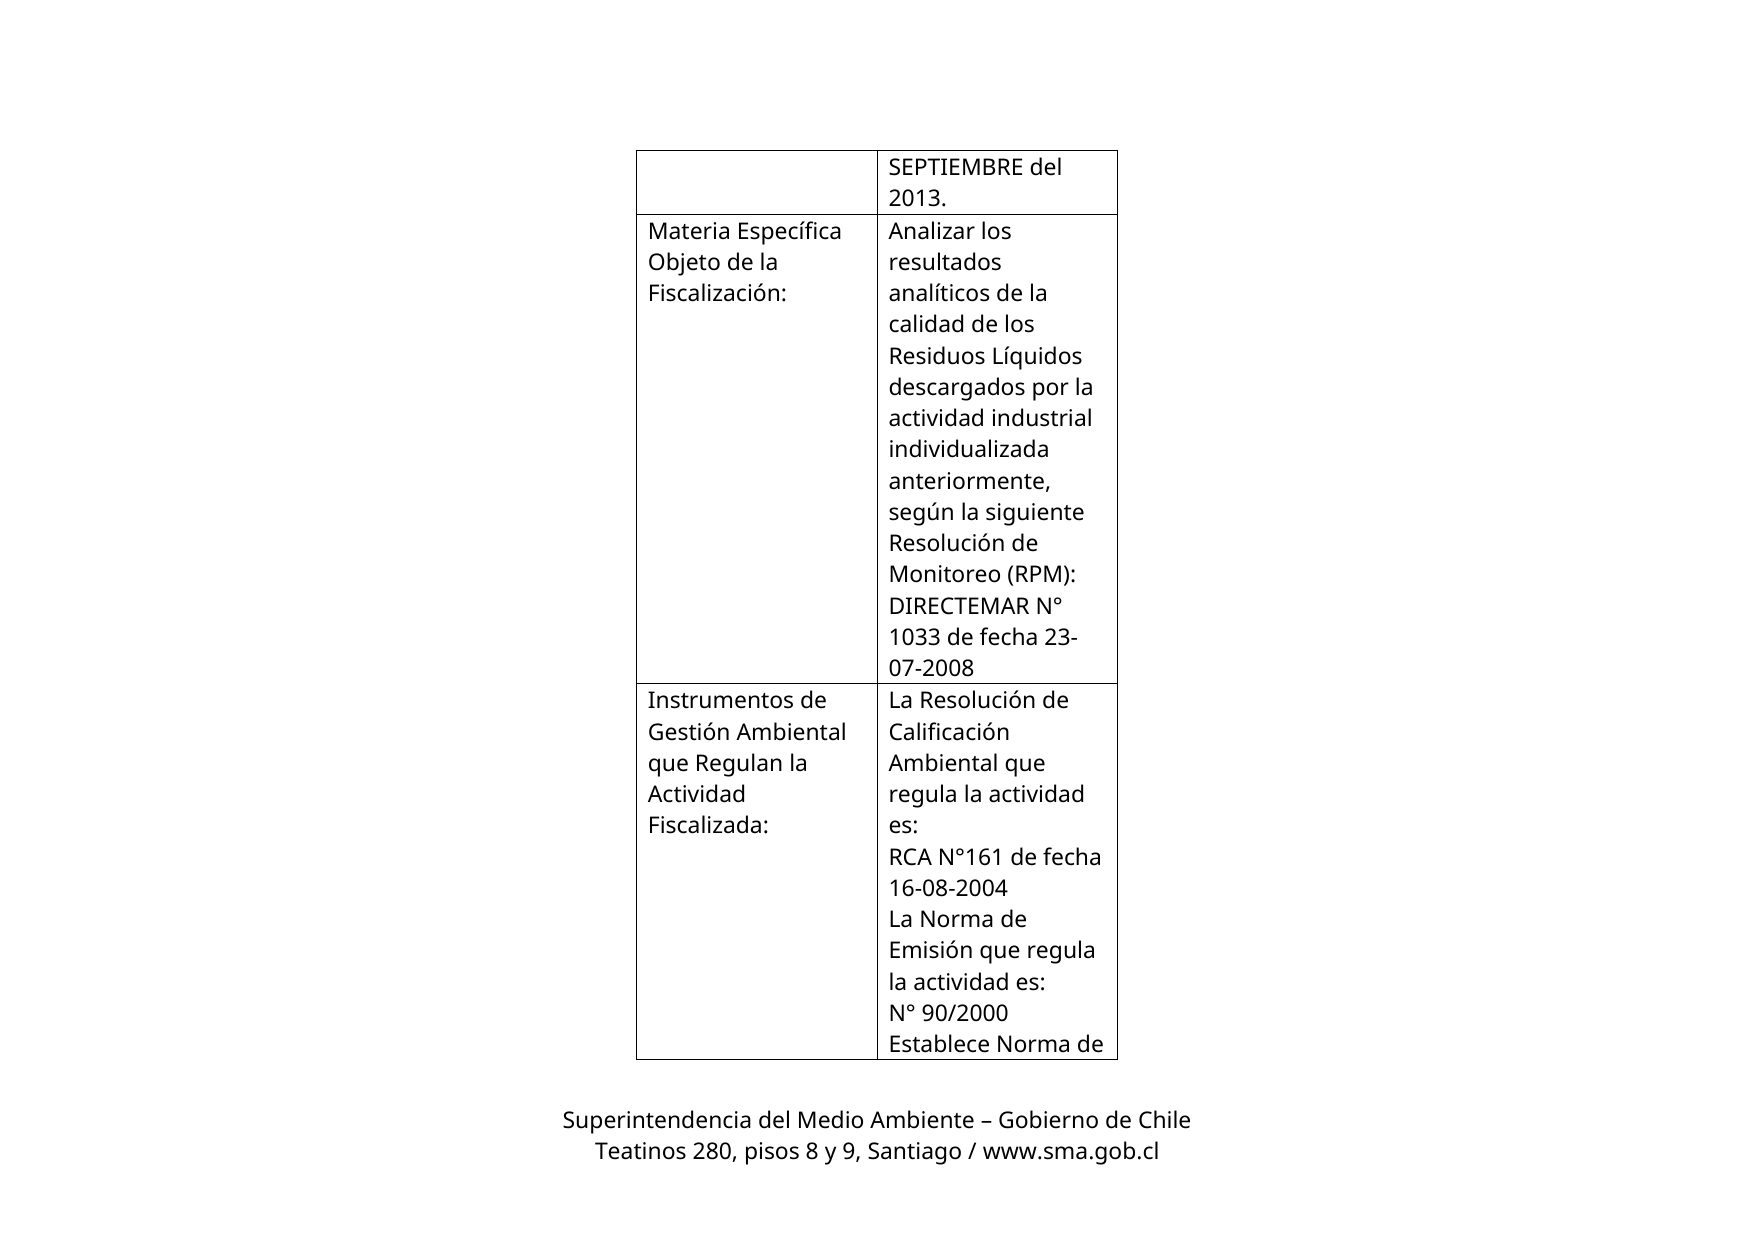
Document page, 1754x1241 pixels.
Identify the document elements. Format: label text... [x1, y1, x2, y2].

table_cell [637, 684, 877, 1059]
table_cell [878, 684, 1117, 1059]
table_cell Materia Específica Objeto de la Fiscalización: [637, 215, 877, 683]
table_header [637, 151, 877, 213]
table_cell Analizar los resultados analíticos de la calidad de los Residuos Líquidos descargados por la actividad industrial individualizada anteriormente, según la siguiente Resolución de Monitoreo (RPM): DIRECTEMAR N° 1033 de fecha 23-07-2008 [878, 215, 1117, 683]
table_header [878, 151, 1117, 213]
